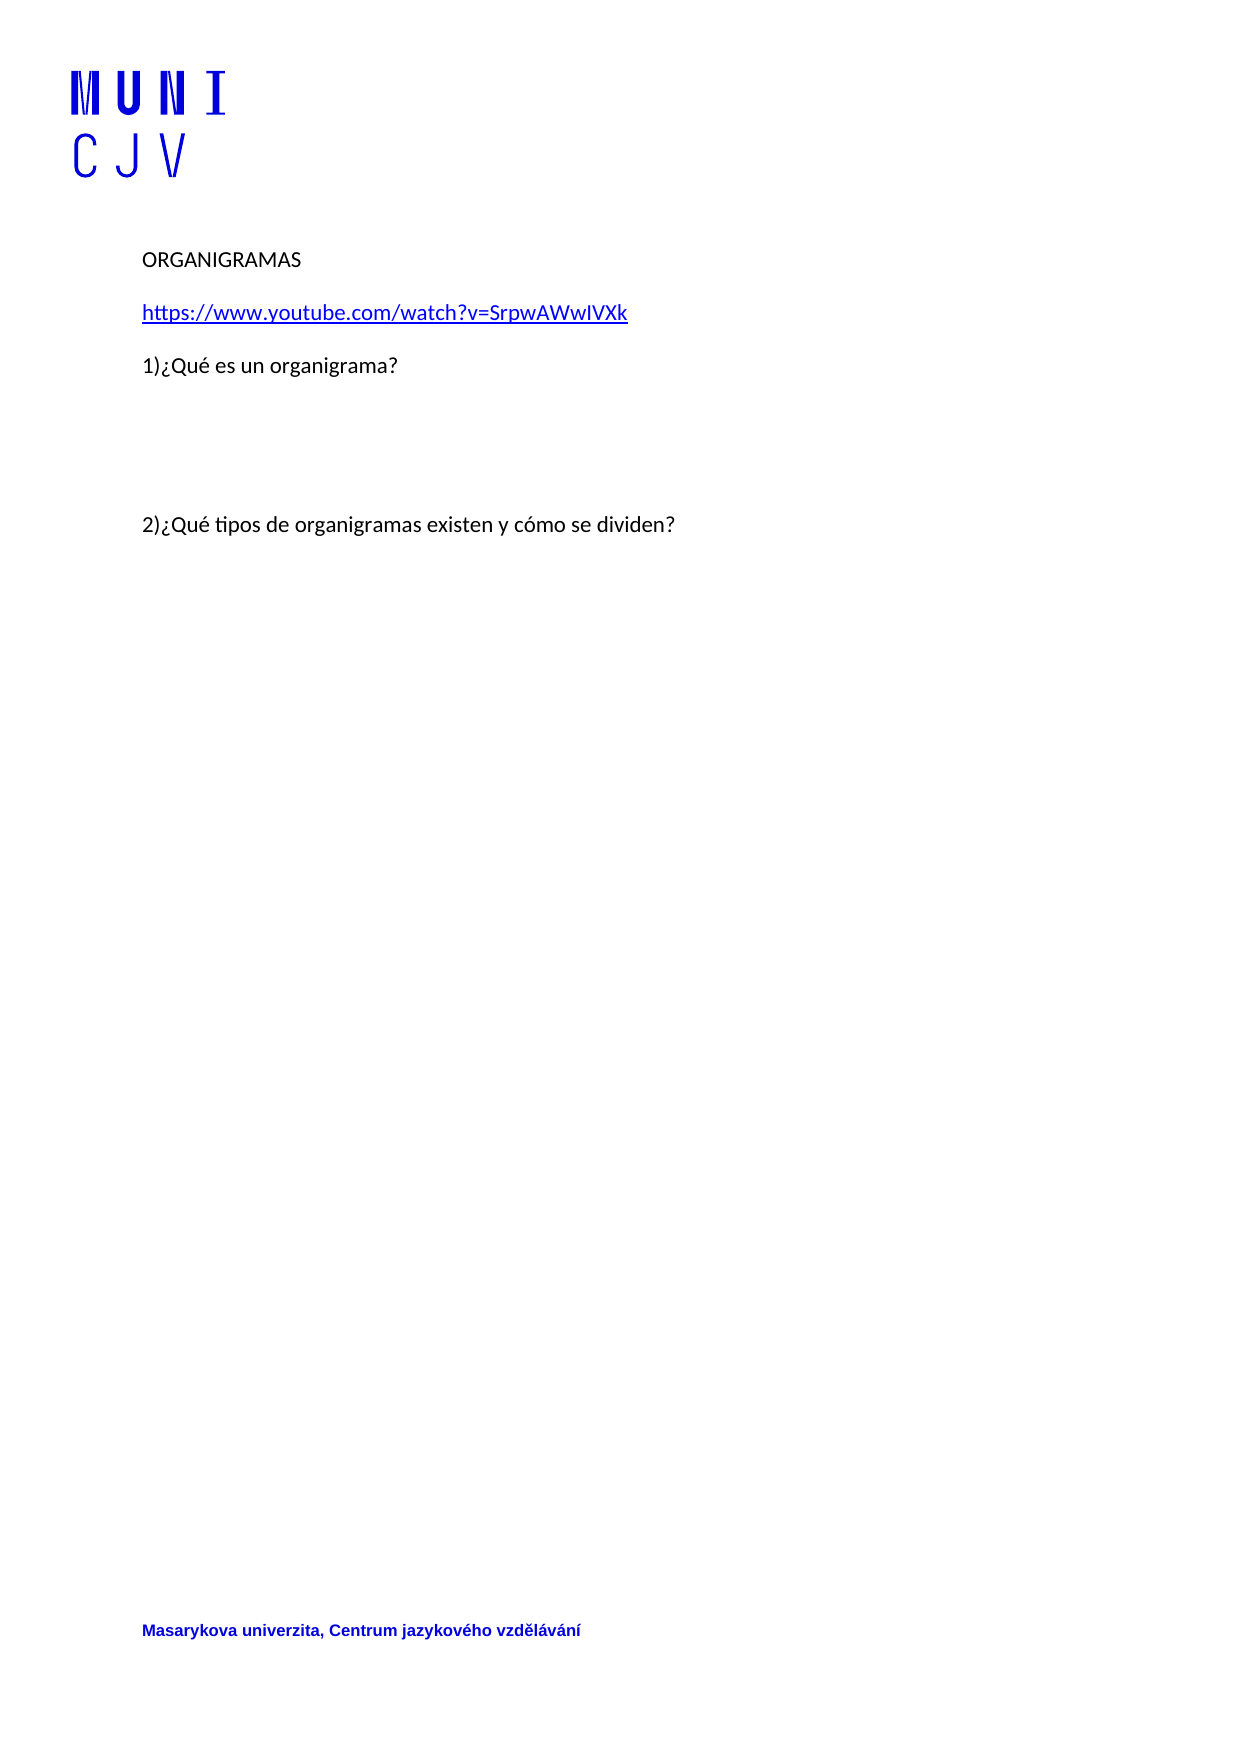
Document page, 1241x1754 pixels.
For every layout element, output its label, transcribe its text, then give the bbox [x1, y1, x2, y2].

text https://www.youtube.com/watch?v=SrpwAWwIVXk [142, 298, 1098, 326]
text 2)¿Qué tipos de organigramas existen y cómo se dividen? [142, 510, 1098, 538]
text ORGANIGRAMAS [142, 245, 1098, 273]
text 1)¿Qué es un organigrama? [142, 351, 1098, 379]
